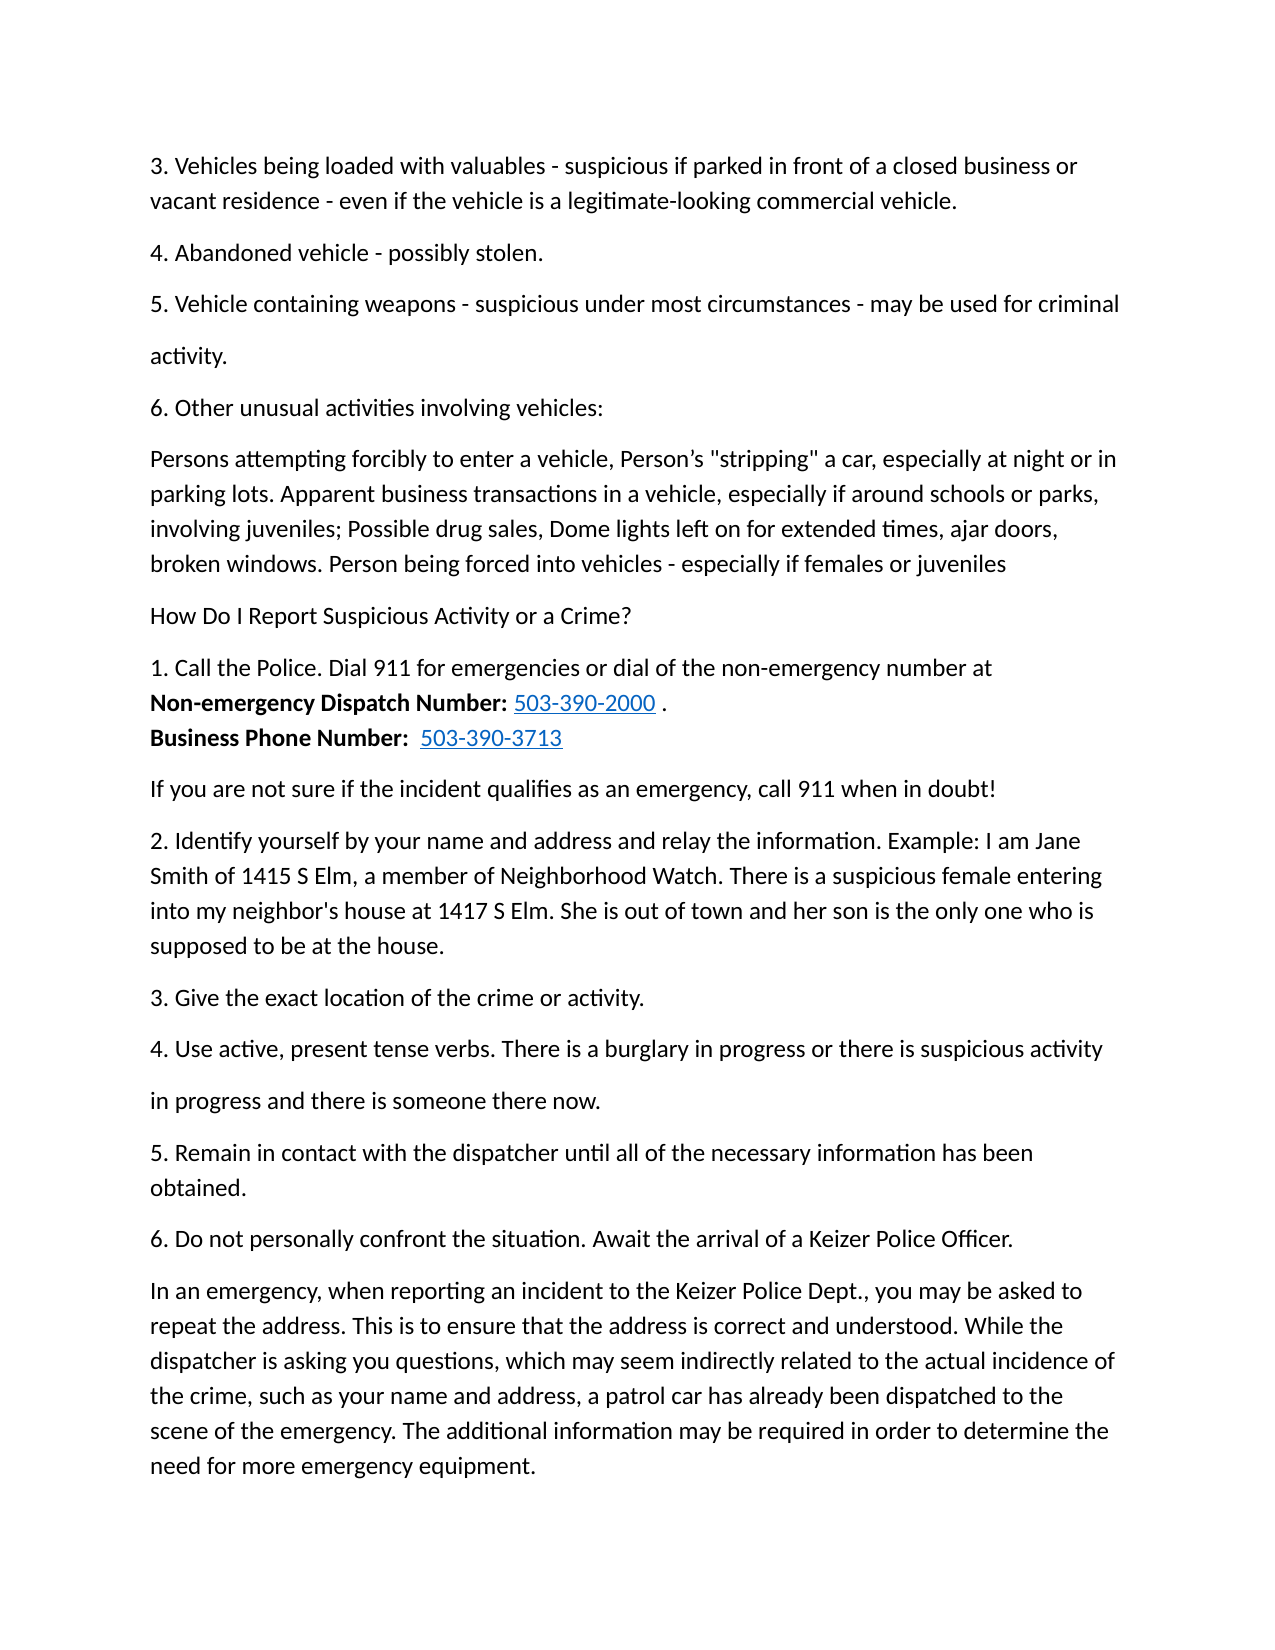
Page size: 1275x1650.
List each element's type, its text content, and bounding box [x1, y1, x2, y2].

text 6. Other unusual activities involving vehicles: [150, 392, 1125, 422]
text 3. Give the exact location of the crime or activity. [150, 982, 1125, 1012]
text activity. [150, 340, 1125, 371]
text 5. Vehicle containing weapons - suspicious under most circumstances - may be used for criminal [150, 288, 1125, 319]
text in progress and there is someone there now. [150, 1085, 1125, 1116]
text 1. Call the Police. Dial 911 for emergencies or dial of the non-emergency number at Non-emergency Dispatch Number: 503-390-2000 . Business Phone Number: 503-390-3713 [150, 652, 1125, 752]
text Persons attempting forcibly to enter a vehicle, Person’s "stripping" a car, especially at night or in parking lots. Apparent business transactions in a vehicle, especially if around schools or parks, involving juveniles; Possible drug sales, Dome lights left on for extended times, ajar doors, broken windows. Person being forced into vehicles - especially if females or juveniles [150, 443, 1125, 579]
text How Do I Report Suspicious Activity or a Crime? [150, 600, 1125, 631]
text 3. Vehicles being loaded with valuables - suspicious if parked in front of a closed business or vacant residence - even if the vehicle is a legitimate-looking commercial vehicle. [150, 150, 1125, 216]
text 4. Abandoned vehicle - possibly stolen. [150, 237, 1125, 267]
text 6. Do not personally confront the situation. Await the arrival of a Keizer Police Officer. [150, 1223, 1125, 1254]
text 5. Remain in contact with the dispatcher until all of the necessary information has been obtained. [150, 1137, 1125, 1202]
text 4. Use active, present tense verbs. There is a burglary in progress or there is suspicious activity [150, 1033, 1125, 1064]
text In an emergency, when reporting an incident to the Keizer Police Dept., you may be asked to repeat the address. This is to ensure that the address is correct and understood. While the dispatcher is asking you questions, which may seem indirectly related to the actual incidence of the crime, such as your name and address, a patrol car has already been dispatched to the scene of the emergency. The additional information may be required in order to determine the need for more emergency equipment. [150, 1275, 1125, 1481]
text If you are not sure if the incident qualifies as an emergency, call 911 when in doubt! [150, 773, 1125, 804]
text 2. Identify yourself by your name and address and relay the information. Example: I am Jane Smith of 1415 S Elm, a member of Neighborhood Watch. There is a suspicious female entering into my neighbor's house at 1417 S Elm. She is out of town and her son is the only one who is supposed to be at the house. [150, 825, 1125, 961]
